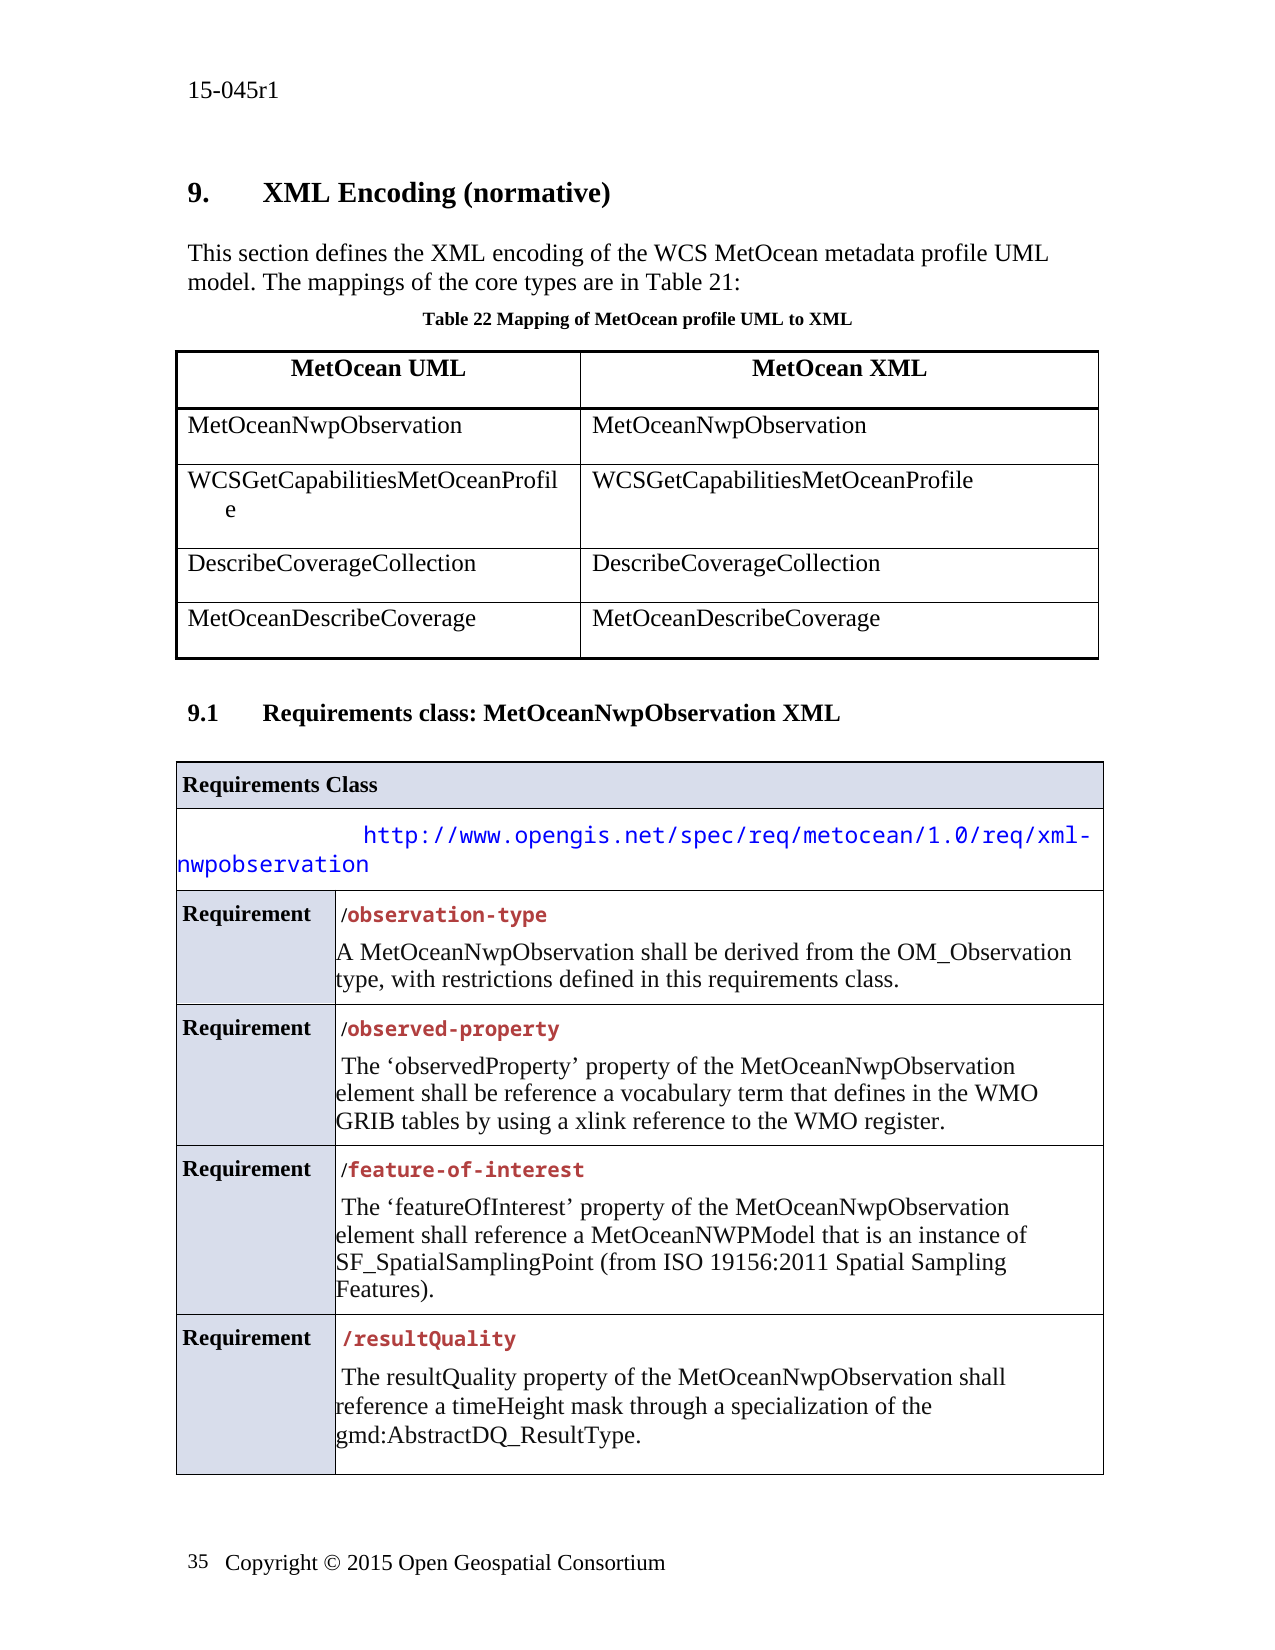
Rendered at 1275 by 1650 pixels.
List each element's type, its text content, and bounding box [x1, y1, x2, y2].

table_cell Requirement [177, 891, 335, 1003]
table_cell WCSGetCapabilitiesMetOceanProfile [178, 465, 580, 547]
table_cell MetOceanNwpObservation [178, 410, 580, 464]
table_header MetOcean XML [581, 353, 1098, 407]
table_cell MetOceanNwpObservation [581, 410, 1098, 464]
table_cell /observed-property The ‘observedProperty’ property of the MetOceanNwpObservation element shall be reference a vocabulary term that defines in the WMO GRIB tables by using a xlink reference to the WMO register. [336, 1005, 1103, 1145]
table_cell DescribeCoverageCollection [581, 549, 1098, 602]
table_header Requirements Class [177, 763, 1103, 808]
table_cell Requirement [177, 1315, 335, 1474]
table_cell /observation-type A MetOceanNwpObservation shall be derived from the OM_Observation type, with restrictions defined in this requirements class. [336, 891, 1103, 1003]
table_cell http://www.opengis.net/spec/req/metocean/1.0/req/xml-nwpobservation [177, 809, 1103, 889]
table_cell MetOceanDescribeCoverage [581, 603, 1098, 657]
list This section defines the XML encoding of the WCS MetOcean metadata profile UML model. The mappings of the core types are in Table 21: [187, 238, 1087, 295]
table_cell MetOceanDescribeCoverage [178, 603, 580, 657]
table_cell /resultQuality The resultQuality property of the MetOceanNwpObservation shall reference a timeHeight mask through a specialization of the gmd:AbstractDQ_ResultType. [336, 1315, 1103, 1474]
subtitle XML Encoding (normative) [187, 175, 1087, 208]
subtitle Requirements class: MetOceanNwpObservation XML [187, 698, 1087, 726]
table_cell /feature-of-interest The ‘featureOfInterest’ property of the MetOceanNwpObservation element shall reference a MetOceanNWPModel that is an instance of SF_SpatialSamplingPoint (from ISO 19156:2011 Spatial Sampling Features). [336, 1146, 1103, 1314]
table_cell Requirement [177, 1146, 335, 1314]
table_cell Requirement [177, 1005, 335, 1145]
table_cell WCSGetCapabilitiesMetOceanProfile [581, 465, 1098, 547]
table_cell DescribeCoverageCollection [178, 549, 580, 602]
table_header MetOcean UML [178, 353, 580, 407]
